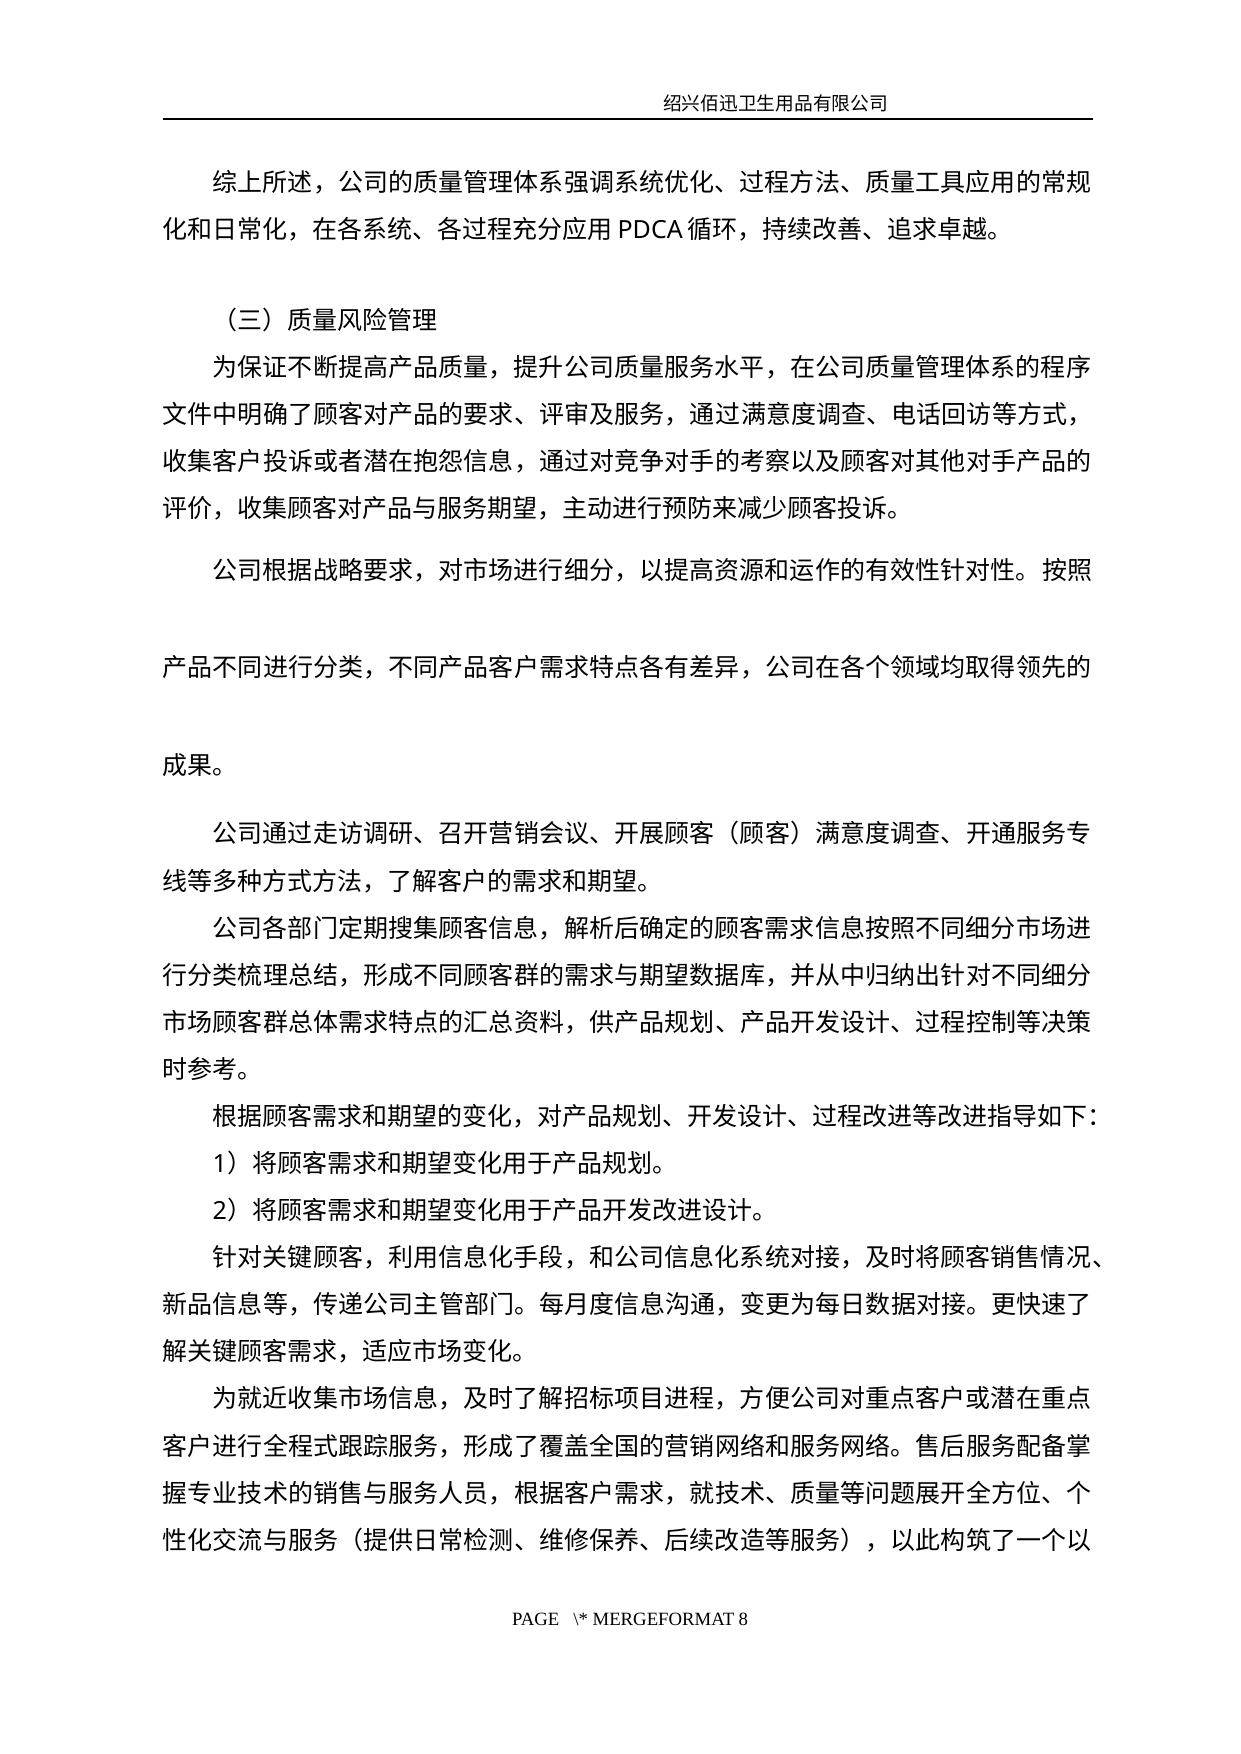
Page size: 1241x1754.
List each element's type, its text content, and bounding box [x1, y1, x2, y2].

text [162, 1379, 1093, 1556]
text 为保证不断提高产品质量，提升公司质量服务水平，在公司质量管理体系的程序文件中明确了顾客对产品的要求、评审及服务，通过满意度调查、电话回访等方式，收集客户投诉或者潜在抱怨信息，通过对竞争对手的考察以及顾客对其他对手产品的评价，收集顾客对产品与服务期望，主动进行预防来减少顾客投诉。 [162, 347, 1093, 525]
text 公司根据战略要求，对市场进行细分，以提高资源和运作的有效性针对性。按照产品不同进行分类，不同产品客户需求特点各有差异，公司在各个领域均取得领先的成果。 [162, 536, 1093, 796]
text 针对关键顾客，利用信息化手段，和公司信息化系统对接，及时将顾客销售情况、新品信息等，传递公司主管部门。每月度信息沟通，变更为每日数据对接。更快速了解关键顾客需求，适应市场变化。 [162, 1238, 1093, 1368]
text 公司各部门定期搜集顾客信息，解析后确定的顾客需求信息按照不同细分市场进行分类梳理总结，形成不同顾客群的需求与期望数据库，并从中归纳出针对不同细分市场顾客群总体需求特点的汇总资料，供产品规划、产品开发设计、过程控制等决策时参考。 [162, 908, 1093, 1086]
text 2）将顾客需求和期望变化用于产品开发改进设计。 [162, 1191, 1093, 1227]
text （三）质量风险管理 [162, 300, 1093, 337]
text 根据顾客需求和期望的变化，对产品规划、开发设计、过程改进等改进指导如下： [162, 1096, 1093, 1133]
text 综上所述，公司的质量管理体系强调系统优化、过程方法、质量工具应用的常规化和日常化，在各系统、各过程充分应用PDCA循环，持续改善、追求卓越。 [162, 162, 1093, 245]
text 公司通过走访调研、召开营销会议、开展顾客（顾客）满意度调查、开通服务专线等多种方式方法，了解客户的需求和期望。 [162, 814, 1093, 897]
text 1）将顾客需求和期望变化用于产品规划。 [162, 1143, 1093, 1180]
